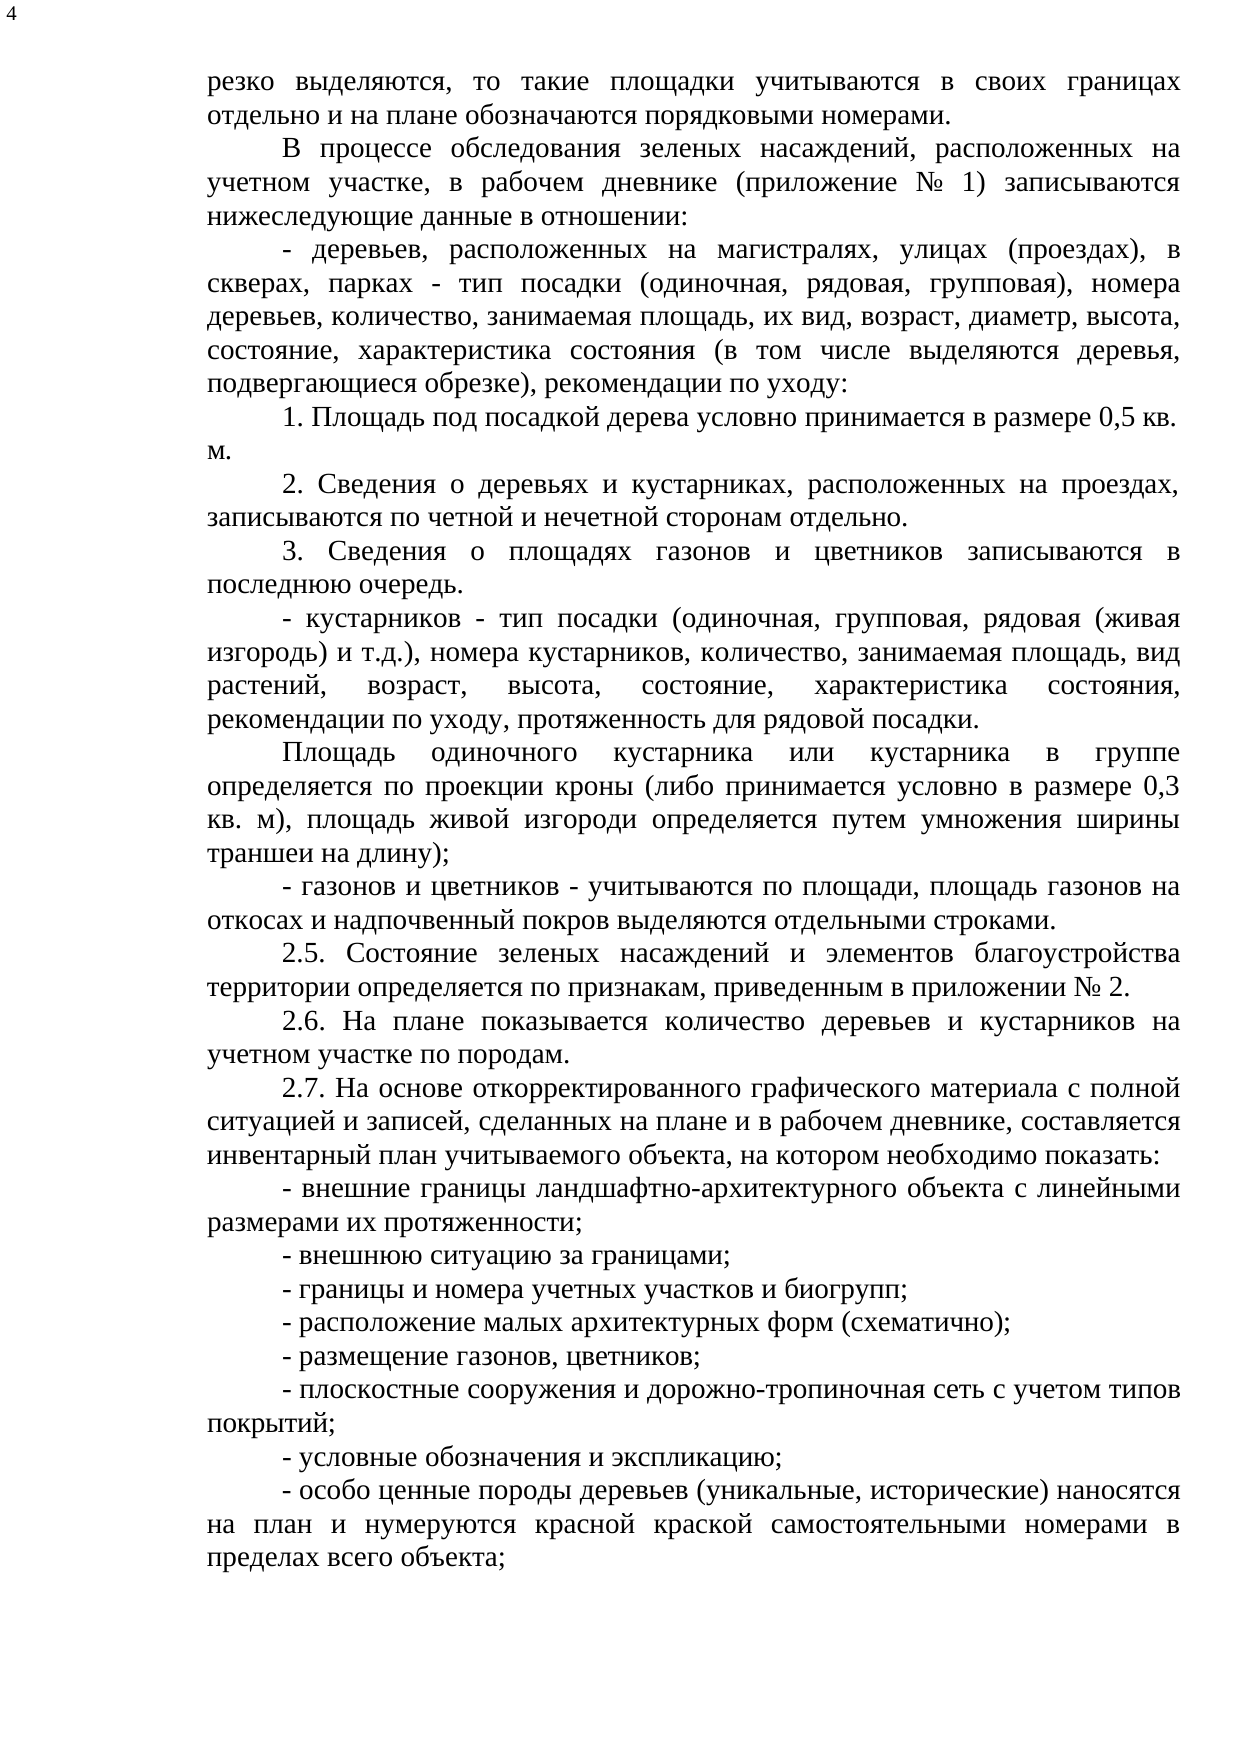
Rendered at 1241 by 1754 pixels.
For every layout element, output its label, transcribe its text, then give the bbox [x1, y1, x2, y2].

text резко выделяются, то такие площадки учитываются в своих границах отдельно и на плане обозначаются порядковыми номерами. [207, 63, 1181, 131]
list границы и номера учетных участков и биогрупп; [282, 1271, 1181, 1304]
text записываются по четной и нечетной сторонам отдельно. [207, 499, 1181, 533]
list условные обозначения и экспликацию; [282, 1439, 1181, 1472]
list размещение газонов, цветников; [282, 1338, 1181, 1372]
list внешнюю ситуацию за границами; [282, 1237, 1181, 1271]
list внешние границы ландшафтно-архитектурного объекта с линейными размерами их протяженности; [207, 1170, 1181, 1237]
list расположение малых архитектурных форм (схематично); [282, 1304, 1181, 1338]
text Площадь одиночного кустарника или кустарника в группе определяется по проекции кроны (либо принимается условно в размере 0,3 кв. м), площадь живой изгороди определяется путем умножения ширины траншеи на длину); [207, 734, 1181, 868]
list Состояние зеленых насаждений и элементов благоустройства территории определяется по признакам, приведенным в приложении № 2. [207, 936, 1181, 1003]
list кустарников - тип посадки (одиночная, групповая, рядовая (живая изгородь) и т.д.), номера кустарников, количество, занимаемая площадь, вид растений, возраст, высота, состояние, характеристика состояния, рекомендации по уходу, протяженность для рядовой посадки. [207, 600, 1181, 734]
text - деревьев, расположенных на магистралях, улицах (проездах), в скверах, парках - тип посадки (одиночная, рядовая, групповая), номера деревьев, количество, занимаемая площадь, их вид, возраст, диаметр, высота, состояние, характеристика состояния (в том числе выделяются деревья, подвергающиеся обрезке), рекомендации по уходу: [207, 231, 1181, 399]
list Площадь под посадкой дерева условно принимается в размере 0,5 кв. [282, 399, 1181, 432]
text м. [207, 432, 1181, 466]
text В процессе обследования зеленых насаждений, расположенных на учетном участке, в рабочем дневнике (приложение № 1) записываются нижеследующие данные в отношении: [207, 131, 1181, 231]
list На плане показывается количество деревьев и кустарников на учетном участке по породам. [207, 1003, 1181, 1070]
list особо ценные породы деревьев (уникальные, исторические) наносятся на план и нумеруются красной краской самостоятельными номерами в пределах всего объекта; [207, 1472, 1181, 1573]
list Сведения о площадях газонов и цветников записываются в последнюю очередь. [207, 533, 1181, 600]
list газонов и цветников - учитываются по площади, площадь газонов на откосах и надпочвенный покров выделяются отдельными строками. [207, 868, 1181, 936]
list Сведения о деревьях и кустарниках, расположенных на проездах, [282, 466, 1181, 499]
list плоскостные сооружения и дорожно-тропиночная сеть с учетом типов покрытий; [207, 1372, 1181, 1439]
list На основе откорректированного графического материала с полной ситуацией и записей, сделанных на плане и в рабочем дневнике, составляется инвентарный план учитываемого объекта, на котором необходимо показать: [207, 1070, 1181, 1170]
